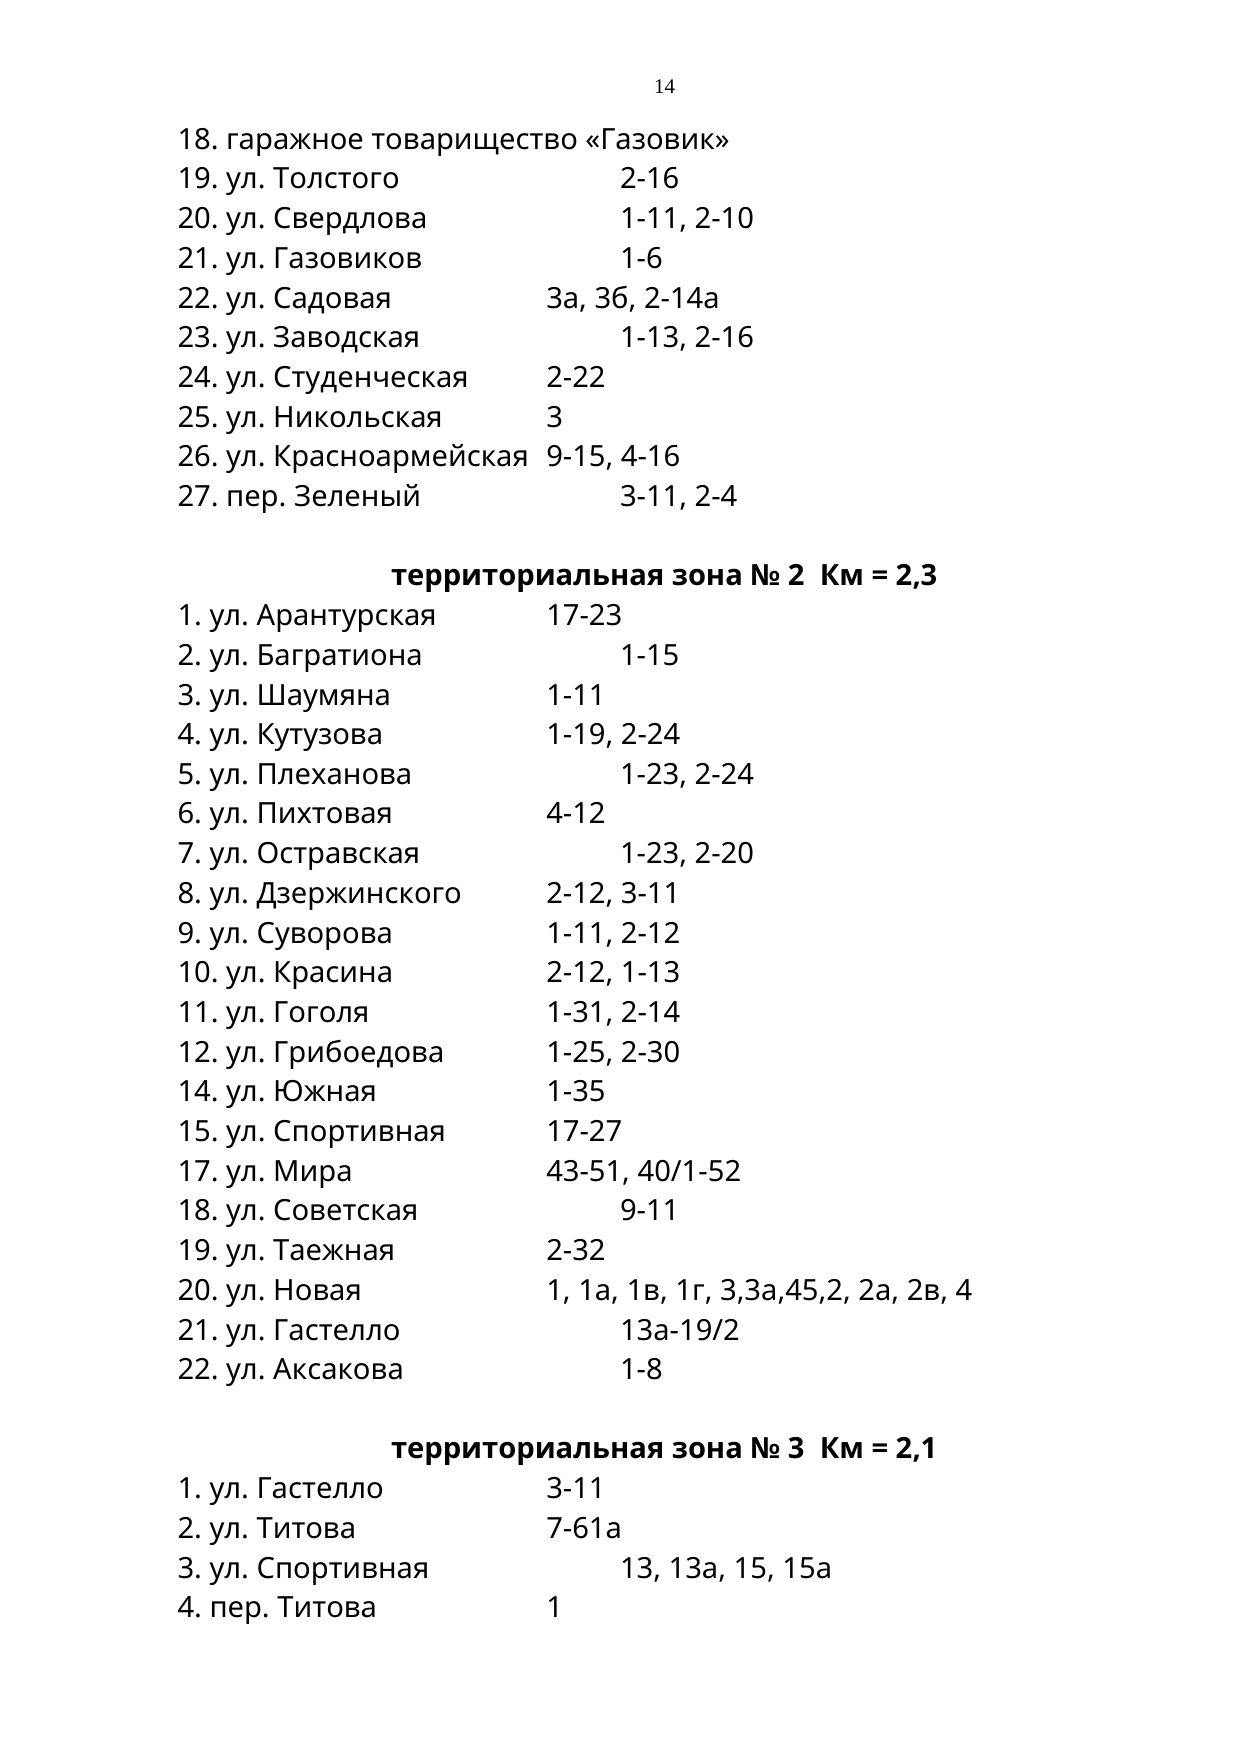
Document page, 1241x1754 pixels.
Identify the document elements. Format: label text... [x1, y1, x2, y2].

text 19. ул. Толстого 2-16 [177, 158, 1152, 197]
text 25. ул. Никольская 3 [177, 396, 1152, 436]
text 2. ул. Багратиона 1-15 [177, 634, 1152, 674]
text 20. ул. Свердлова 1-11, 2-10 [177, 197, 1152, 237]
text 8. ул. Дзержинского 2-12, 3-11 [177, 872, 1152, 912]
text 18. гаражное товарищество «Газовик» [177, 118, 1152, 158]
text 10. ул. Красина 2-12, 1-13 [177, 952, 1152, 991]
text 1. ул. Гастелло 3-11 [177, 1467, 1152, 1507]
text 2. ул. Титова 7-61а [177, 1507, 1152, 1547]
text 3. ул. Шаумяна 1-11 [177, 674, 1152, 713]
text 9. ул. Суворова 1-11, 2-12 [177, 912, 1152, 952]
text 22. ул. Аксакова 1-8 [177, 1348, 1152, 1388]
text 17. ул. Мира 43-51, 40/1-52 [177, 1150, 1152, 1190]
text 21. ул. Гастелло 13а-19/2 [177, 1309, 1152, 1348]
text 4. пер. Титова 1 [177, 1587, 1152, 1626]
text 27. пер. Зеленый 3-11, 2-4 [177, 475, 1152, 515]
text 4. ул. Кутузова 1-19, 2-24 [177, 713, 1152, 753]
text 22. ул. Садовая 3а, 3б, 2-14а [177, 277, 1152, 317]
text 12. ул. Грибоедова 1-25, 2-30 [177, 1031, 1152, 1071]
text 7. ул. Остравская 1-23, 2-20 [177, 832, 1152, 872]
text 23. ул. Заводская 1-13, 2-16 [177, 317, 1152, 356]
text 19. ул. Таежная 2-32 [177, 1229, 1152, 1269]
text 5. ул. Плеханова 1-23, 2-24 [177, 753, 1152, 793]
text 26. ул. Красноармейская 9-15, 4-16 [177, 436, 1152, 475]
text 24. ул. Студенческая 2-22 [177, 356, 1152, 396]
text 14. ул. Южная 1-35 [177, 1071, 1152, 1110]
text 1. ул. Арантурская 17-23 [177, 594, 1152, 634]
text 6. ул. Пихтовая 4-12 [177, 793, 1152, 832]
text 20. ул. Новая 1, 1а, 1в, 1г, 3,3а,45,2, 2а, 2в, 4 [177, 1269, 1152, 1309]
text территориальная зона № 3 Км = 2,1 [177, 1428, 1152, 1467]
text 15. ул. Спортивная 17-27 [177, 1110, 1152, 1150]
text 3. ул. Спортивная 13, 13а, 15, 15а [177, 1547, 1152, 1587]
text 18. ул. Советская 9-11 [177, 1190, 1152, 1229]
text 11. ул. Гоголя 1-31, 2-14 [177, 991, 1152, 1031]
text территориальная зона № 2 Км = 2,3 [177, 555, 1152, 594]
text 21. ул. Газовиков 1-6 [177, 237, 1152, 277]
